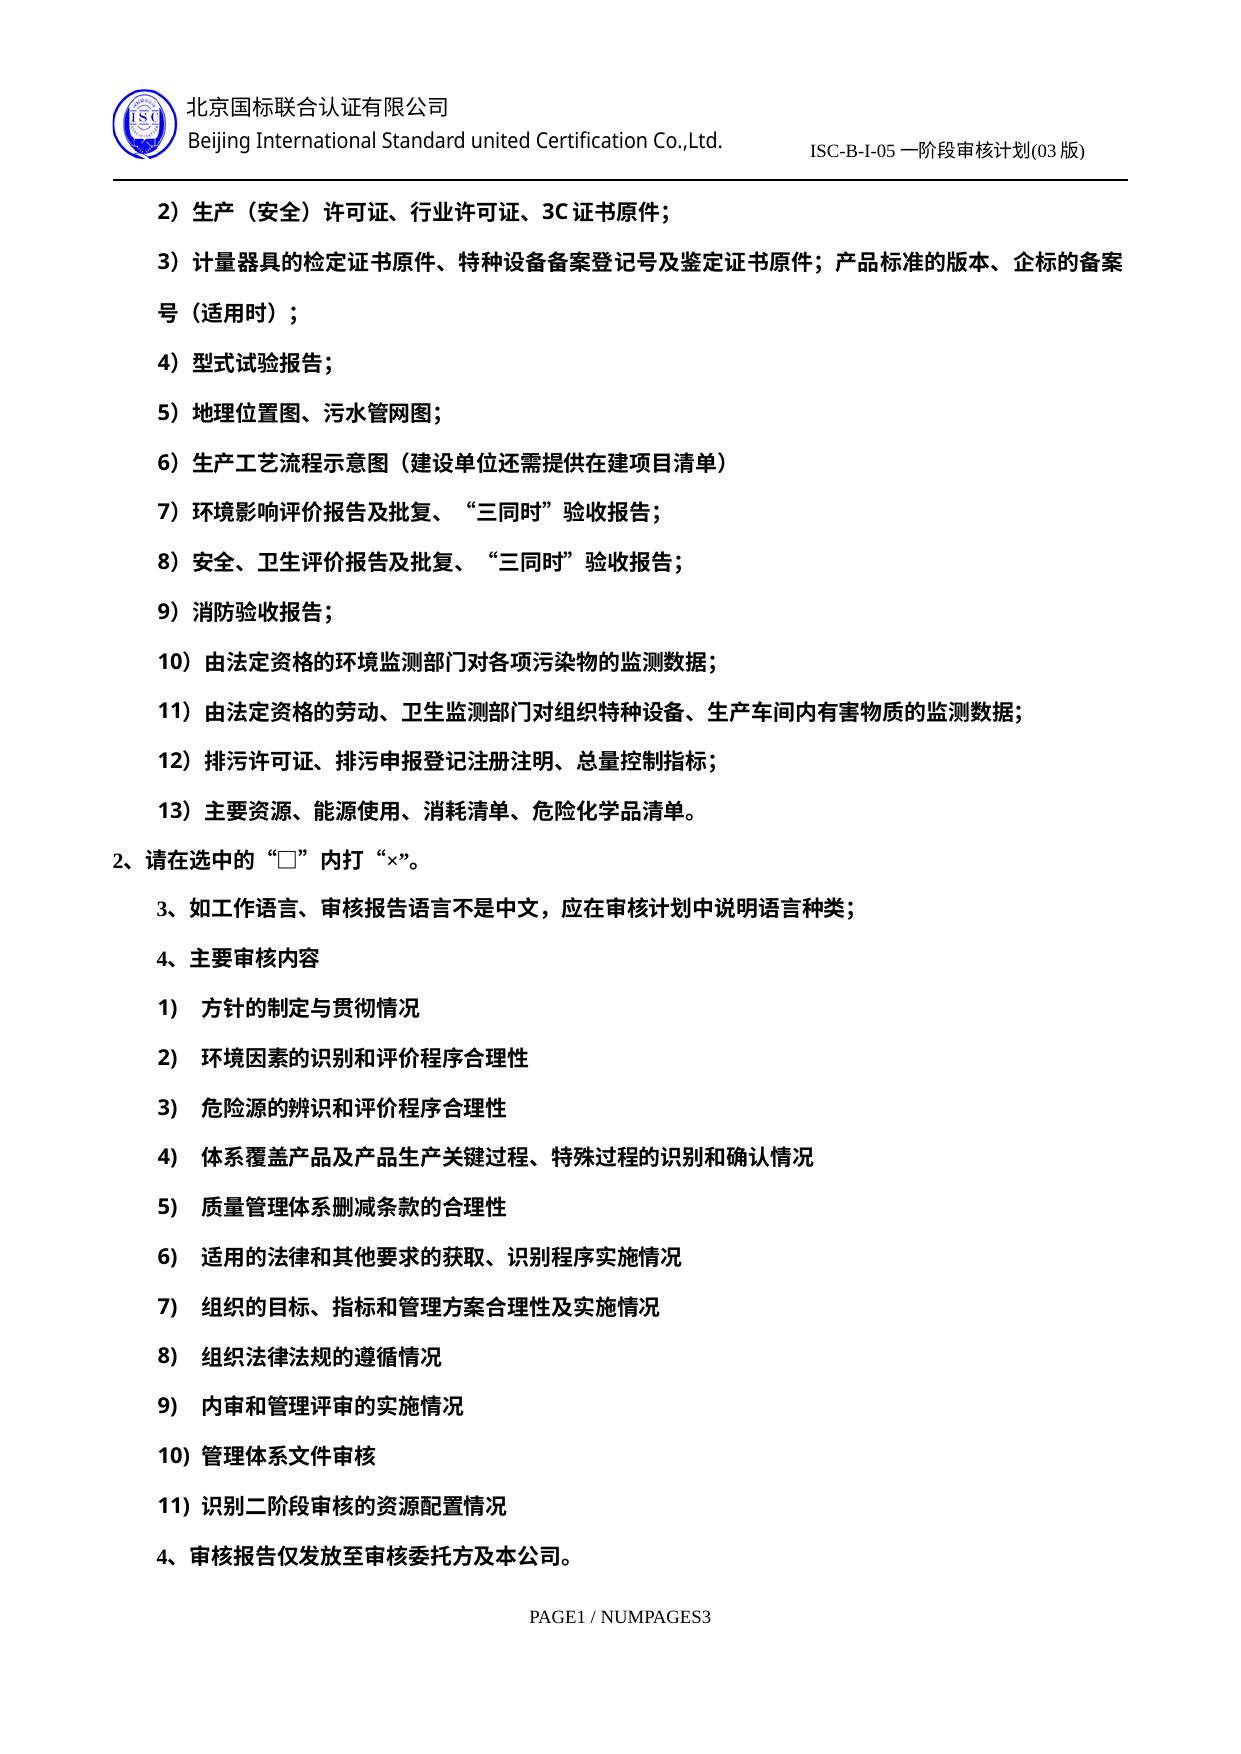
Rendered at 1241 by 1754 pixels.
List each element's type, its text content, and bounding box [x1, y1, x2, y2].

text 4、审核报告仅发放至审核委托方及本公司。 [112, 1537, 1128, 1571]
list 质量管理体系删减条款的合理性 [157, 1189, 1128, 1223]
list 组织法律法规的遵循情况 [157, 1338, 1128, 1372]
text 13）主要资源、能源使用、消耗清单、危险化学品清单。 [157, 793, 1128, 827]
text 12）排污许可证、排污申报登记注册注明、总量控制指标； [157, 743, 1128, 777]
text 2）生产（安全）许可证、行业许可证、3C证书原件； [157, 194, 1128, 228]
text 7）环境影响评价报告及批复、“三同时”验收报告； [157, 494, 1128, 528]
list 环境因素的识别和评价程序合理性 [157, 1039, 1128, 1073]
text 4）型式试验报告； [157, 345, 1128, 379]
picture [112, 89, 180, 158]
list 识别二阶段审核的资源配置情况 [157, 1488, 1128, 1522]
text 3、如工作语言、审核报告语言不是中文，应在审核计划中说明语言种类； [112, 890, 1128, 924]
text 6）生产工艺流程示意图（建设单位还需提供在建项目清单） [157, 444, 1128, 478]
text 11）由法定资格的劳动、卫生监测部门对组织特种设备、生产车间内有害物质的监测数据； [157, 693, 1128, 727]
list 方针的制定与贯彻情况 [157, 990, 1128, 1024]
list 适用的法律和其他要求的获取、识别程序实施情况 [157, 1239, 1128, 1273]
text 8）安全、卫生评价报告及批复、“三同时”验收报告； [157, 544, 1128, 578]
text 9）消防验收报告； [157, 594, 1128, 628]
text 5）地理位置图、污水管网图； [157, 394, 1128, 428]
list 组织的目标、指标和管理方案合理性及实施情况 [157, 1288, 1128, 1322]
text 3）计量器具的检定证书原件、特种设备备案登记号及鉴定证书原件；产品标准的版本、企标的备案号（适用时）； [157, 244, 1128, 329]
list 危险源的辨识和评价程序合理性 [157, 1089, 1128, 1123]
list 内审和管理评审的实施情况 [157, 1388, 1128, 1422]
text 10）由法定资格的环境监测部门对各项污染物的监测数据； [157, 643, 1128, 677]
text 4、主要审核内容 [112, 940, 1128, 974]
list 管理体系文件审核 [157, 1438, 1128, 1472]
text 2、请在选中的“□”内打“×”。 [112, 843, 1128, 874]
list 体系覆盖产品及产品生产关键过程、特殊过程的识别和确认情况 [157, 1139, 1128, 1173]
